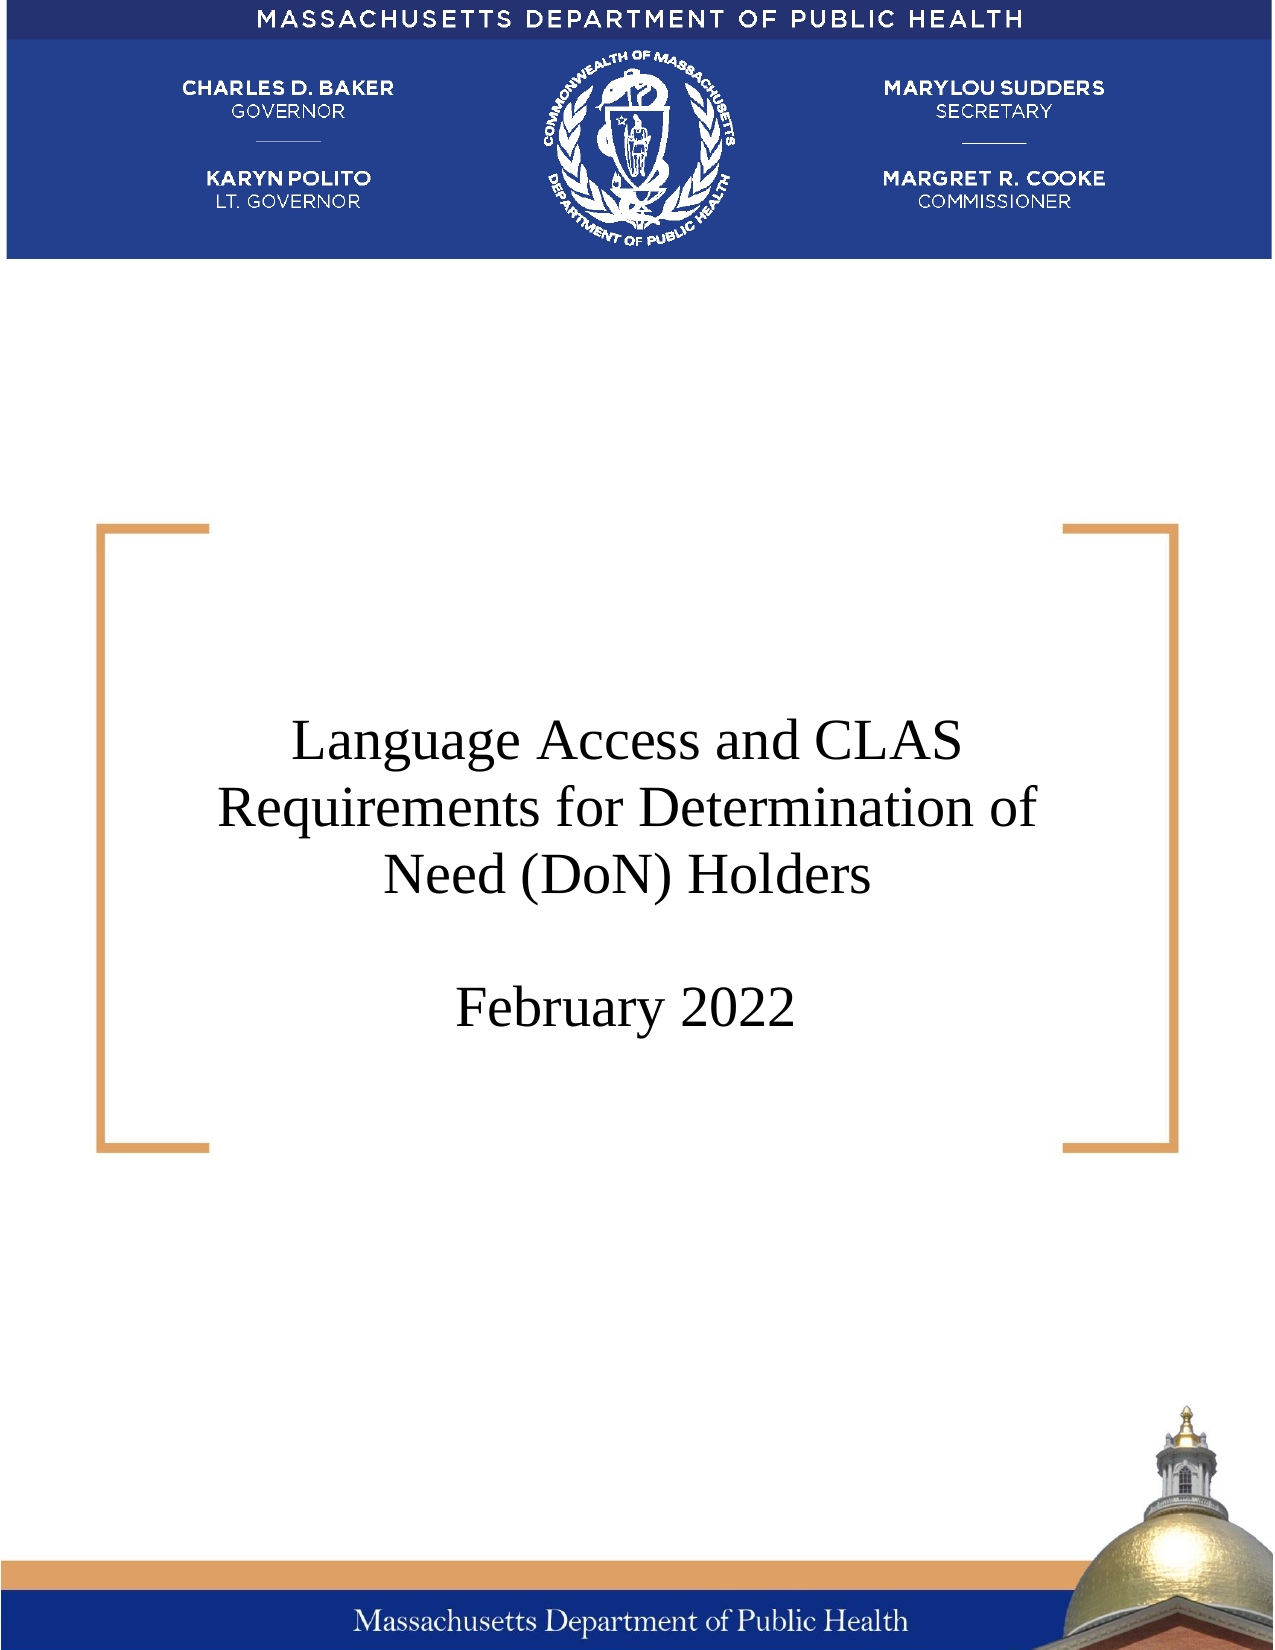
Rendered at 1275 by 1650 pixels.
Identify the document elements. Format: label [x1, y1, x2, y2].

picture [6, 0, 1272, 259]
